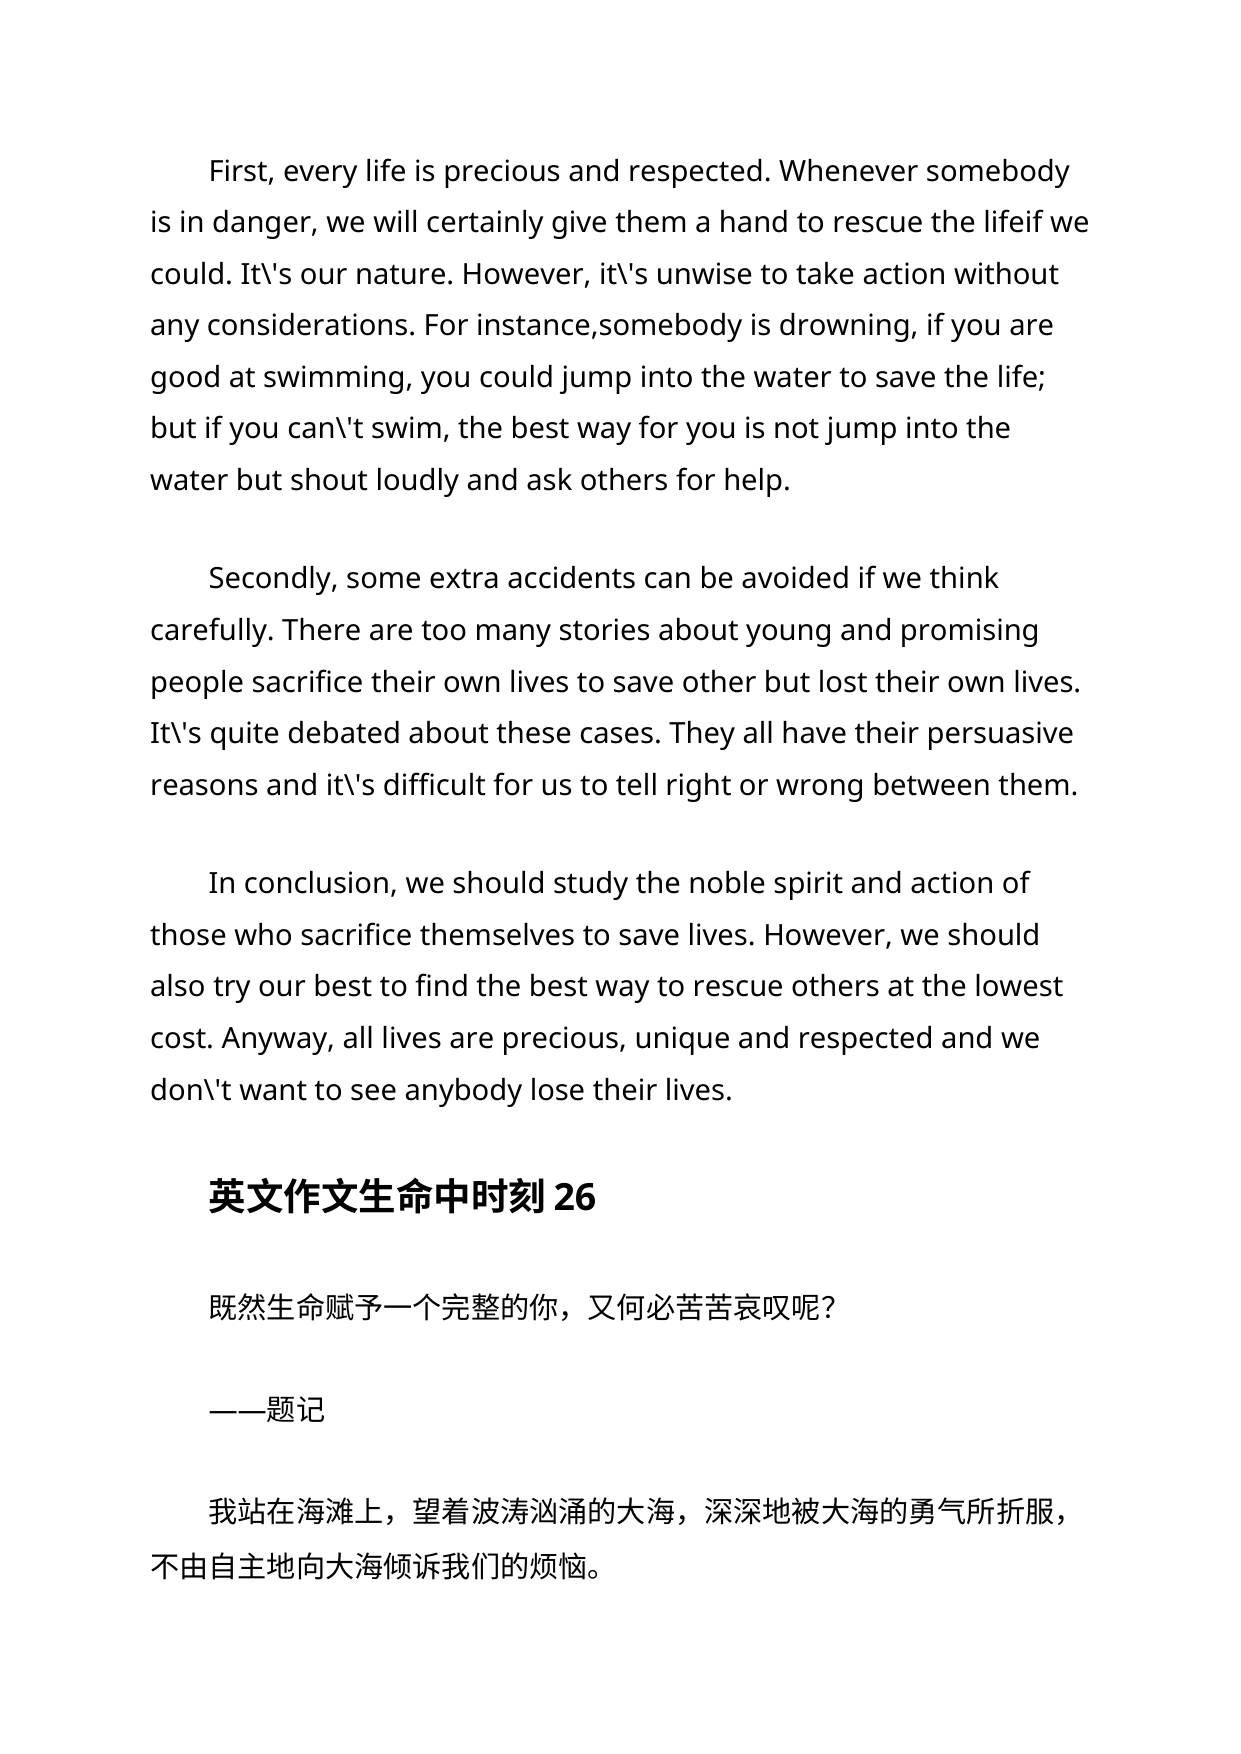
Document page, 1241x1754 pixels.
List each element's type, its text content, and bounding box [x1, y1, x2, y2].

text 英文作文生命中时刻26 [150, 1167, 1090, 1222]
text First, every life is precious and respected. Whenever somebody is in danger, we will certainly give them a hand to rescue the lifeif we could. It\'s our nature. However, it\'s unwise to take action without any considerations. For instance,somebody is drowning, if you are good at swimming, you could jump into the water to save the life; but if you can\'t swim, the best way for you is not jump into the water but shout loudly and ask others for help. [150, 150, 1090, 499]
text 我站在海滩上，望着波涛汹涌的大海，深深地被大海的勇气所折服，不由自主地向大海倾诉我们的烦恼。 [150, 1488, 1090, 1586]
text 既然生命赋予一个完整的你，又何必苦苦哀叹呢？ [150, 1285, 1090, 1327]
text Secondly, some extra accidents can be avoided if we think carefully. There are too many stories about young and promising people sacrifice their own lives to save other but lost their own lives. It\'s quite debated about these cases. They all have their persuasive reasons and it\'s difficult for us to tell right or wrong between them. [150, 558, 1090, 804]
text In conclusion, we should study the noble spirit and action of those who sacrifice themselves to save lives. However, we should also try our best to find the best way to rescue others at the lowest cost. Anyway, all lives are precious, unique and respected and we don\'t want to see anybody lose their lives. [150, 862, 1090, 1108]
text ——题记 [150, 1387, 1090, 1429]
